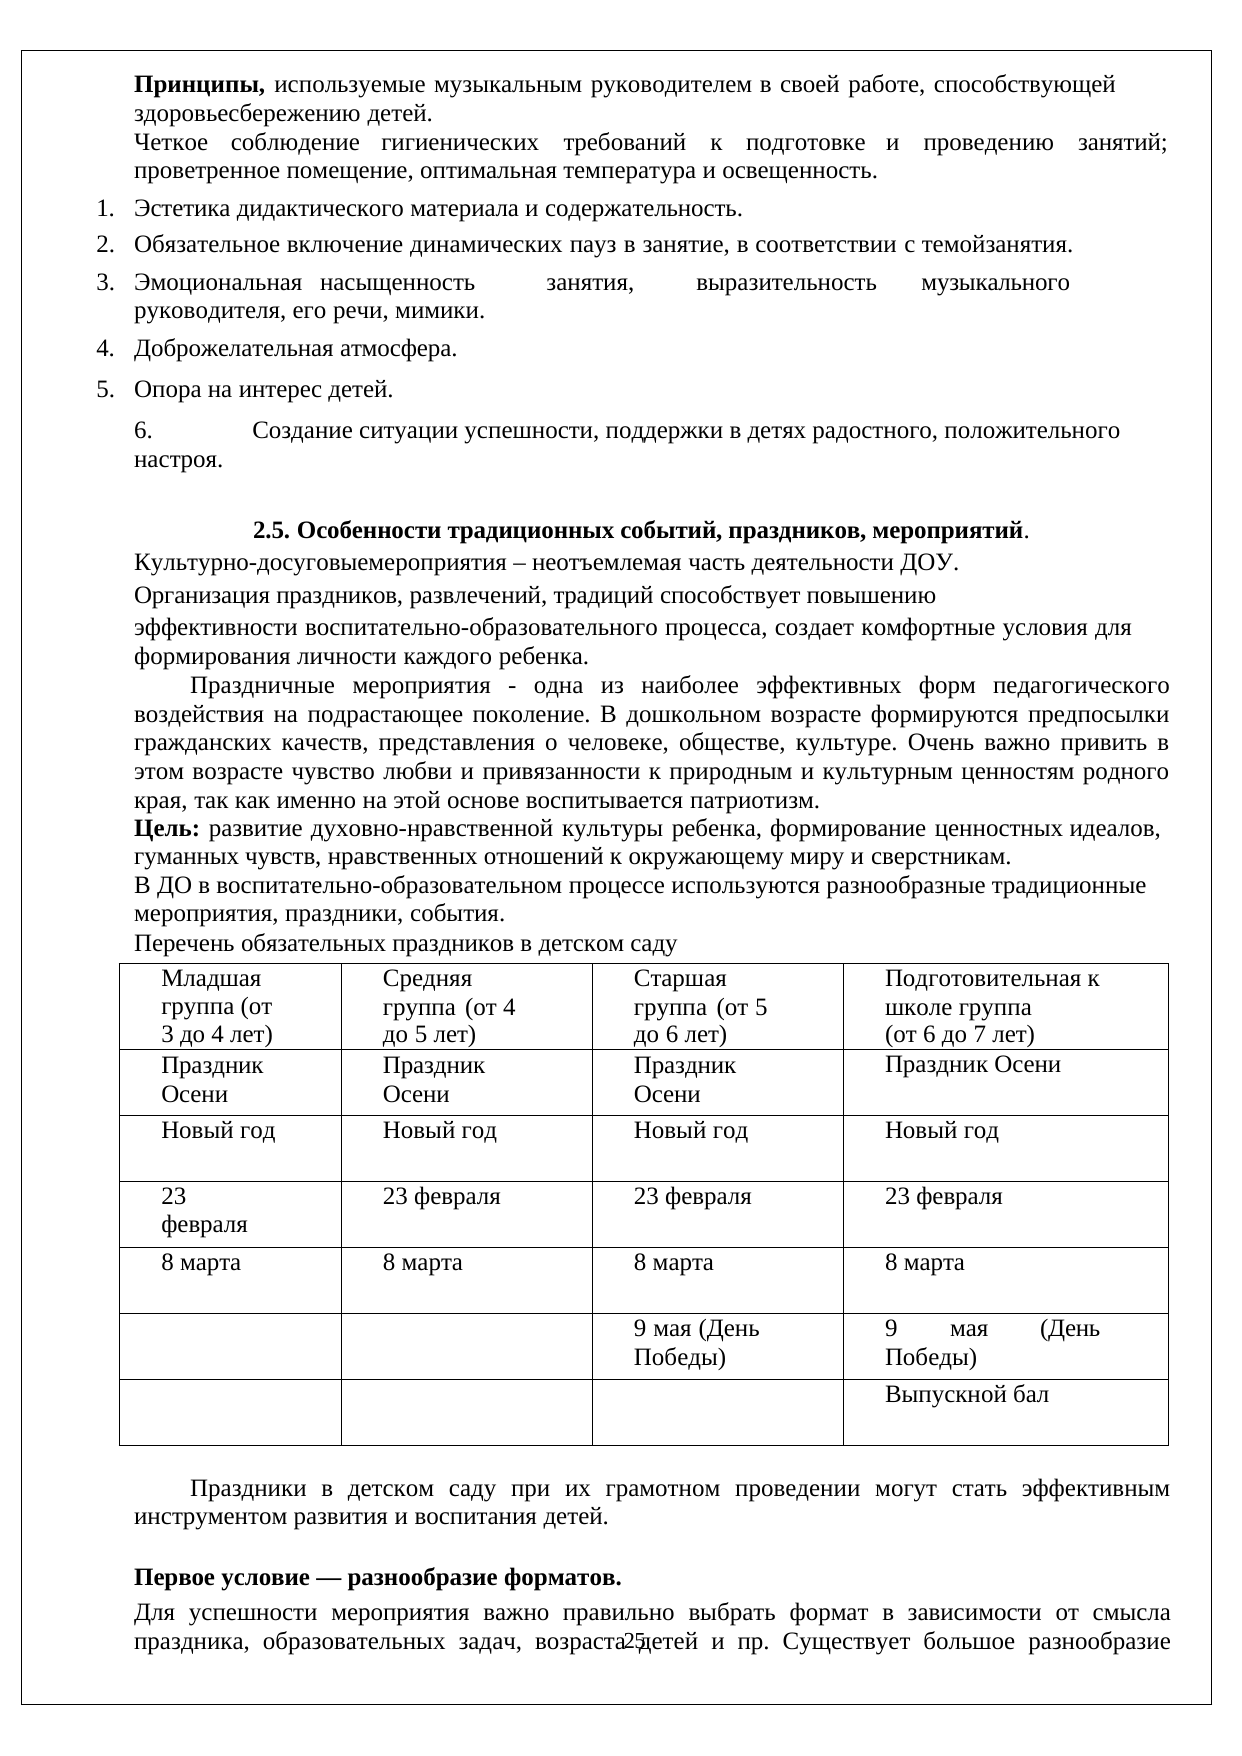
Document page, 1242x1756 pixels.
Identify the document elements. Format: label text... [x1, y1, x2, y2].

table_cell Праздник Осени [593, 1050, 843, 1115]
list Эстетика дидактического материала и содержательность. [96, 193, 1211, 221]
table_cell 9 мая (День Победы) [844, 1314, 1168, 1379]
table_header Старшая группа (от 5 до 6 лет) [593, 964, 843, 1049]
list Опора на интерес детей. [96, 374, 1211, 403]
text Цель: развитие духовно-нравственной культуры ребенка, формирование ценностных идеалов, гуманных чувств, нравственных отношений к окружающему миру и сверстникам. [134, 814, 1211, 870]
list Обязательное включение динамических пауз в занятие, в соответствии с темойзанятия. [96, 229, 1211, 258]
table_cell 8 марта [593, 1248, 843, 1313]
text эффективности воспитательно-образовательного процесса, создает комфортные условия для формирования личности каждого ребенка. [134, 613, 1133, 669]
table_cell 8 марта [844, 1248, 1168, 1313]
table_cell 8 марта [120, 1248, 341, 1313]
table_cell 23 февраля [120, 1182, 341, 1247]
table_cell Новый год [120, 1116, 341, 1181]
table_cell [593, 1380, 843, 1445]
list Создание ситуации успешности, поддержки в детях радостного, положительного настроя. [134, 416, 1121, 473]
table_cell 8 марта [342, 1248, 592, 1313]
text Принципы, используемые музыкальным руководителем в своей работе, способствующей здоровьесбережению детей. [134, 70, 1211, 127]
text Праздники в детском саду при их грамотном проведении могут стать эффективным инструментом развития и воспитания детей. [134, 1474, 1171, 1530]
list Эмоциональная насыщенность занятия, выразительность музыкального руководителя, его речи, мимики. [96, 267, 1071, 324]
table_cell Праздник Осени [342, 1050, 592, 1115]
text Перечень обязательных праздников в детском саду [134, 928, 1211, 957]
table_cell 23 февраля [342, 1182, 592, 1247]
subtitle Первое условие — разнообразие форматов. [134, 1562, 1211, 1591]
table_header Подготовительная к школе группа (от 6 до 7 лет) [844, 964, 1168, 1049]
list Особенности традиционных событий, праздников, мероприятий. Культурно-досуговыемероприятия – неотъемлемая часть деятельности ДОУ. [134, 515, 1029, 575]
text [134, 1598, 1171, 1654]
text Четкое соблюдение гигиенических требований к подготовке и проведению занятий; проветренное помещение, оптимальная температура и освещенность. [134, 127, 1169, 184]
table_cell Праздник Осени [844, 1050, 1168, 1115]
table_cell Новый год [342, 1116, 592, 1181]
table_cell 23 февраля [844, 1182, 1168, 1247]
table_header Средняя группа (от 4 до 5 лет) [342, 964, 592, 1049]
table_cell 23 февраля [593, 1182, 843, 1247]
table_cell Новый год [844, 1116, 1168, 1181]
table_cell Новый год [593, 1116, 843, 1181]
table_cell 9 мая (День Победы) [593, 1314, 843, 1379]
table_header Младшая группа (от 3 до 4 лет) [120, 964, 341, 1049]
table_cell [342, 1380, 592, 1445]
table_cell Праздник Осени [120, 1050, 341, 1115]
text Праздничные мероприятия - одна из наиболее эффективных форм педагогического воздействия на подрастающее поколение. В дошкольном возрасте формируются предпосылки гражданских качеств, представления о человеке, обществе, культуре. Очень важно привить в этом возрасте чувство любви и привязанности к природным и культурным ценностям родного края, так как именно на этой основе воспитывается патриотизм. [134, 670, 1170, 814]
list Доброжелательная атмосфера. [96, 333, 1211, 361]
table_cell [120, 1380, 341, 1445]
text В ДО в воспитательно-образовательном процессе используются разнообразные традиционные мероприятия, праздники, события. [134, 871, 1211, 927]
table_cell Выпускной бал [844, 1380, 1168, 1445]
table_cell [342, 1314, 592, 1379]
text Организация праздников, развлечений, традиций способствует повышению [134, 580, 1211, 609]
table_cell [120, 1314, 341, 1379]
